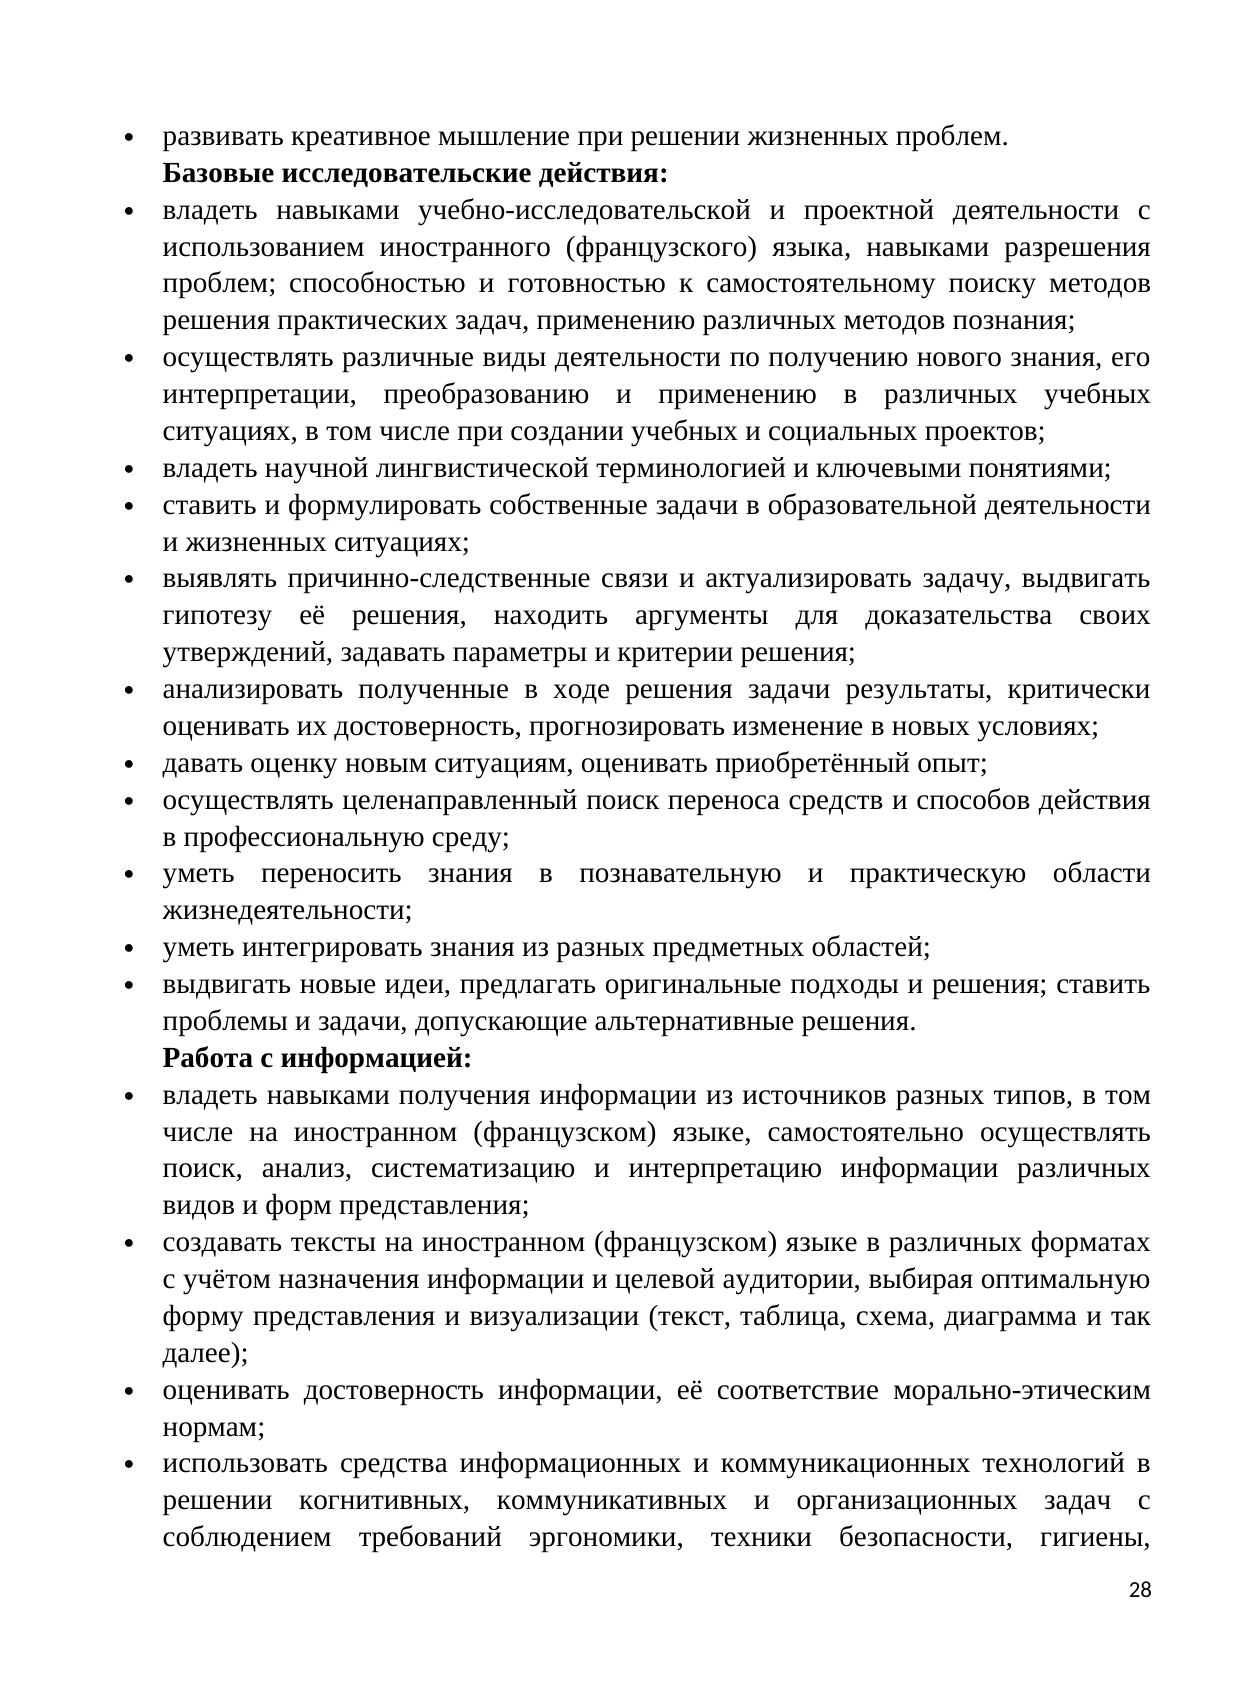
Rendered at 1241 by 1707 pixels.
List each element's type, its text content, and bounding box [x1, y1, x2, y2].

list давать оценку новым ситуациям, оценивать приобретённый опыт; [125, 745, 1152, 778]
list осуществлять целенаправленный поиск переноса средств и способов действия в профессиональную среду; [125, 782, 1152, 852]
list владеть навыками получения информации из источников разных типов, в том числе на иностранном (французском) языке, самостоятельно осуществлять поиск, анализ, систематизацию и интерпретацию информации различных видов и форм представления; [125, 1077, 1152, 1221]
list владеть навыками учебно-исследовательской и проектной деятельности с использованием иностранного (французского) языка, навыками разрешения проблем; способностью и готовностью к самостоятельному поиску методов решения практических задач, применению различных методов познания; [125, 192, 1152, 336]
text Базовые исследовательские действия: [162, 155, 1152, 188]
list осуществлять различные виды деятельности по получению нового знания, его интерпретации, преобразованию и применению в различных учебных ситуациях, в том числе при создании учебных и социальных проектов; [125, 339, 1152, 447]
text Работа с информацией: [162, 1040, 1152, 1073]
list владеть научной лингвистической терминологией и ключевыми понятиями; [125, 450, 1152, 483]
list уметь переносить знания в познавательную и практическую области жизнедеятельности; [125, 856, 1152, 926]
list выдвигать новые идеи, предлагать оригинальные подходы и решения; ставить проблемы и задачи, допускающие альтернативные решения. [125, 966, 1152, 1037]
list развивать креативное мышление при решении жизненных проблем. [125, 118, 1152, 152]
list ставить и формулировать собственные задачи в образовательной деятельности и жизненных ситуациях; [125, 487, 1152, 557]
list выявлять причинно-следственные связи и актуализировать задачу, выдвигать гипотезу её решения, находить аргументы для доказательства своих утверждений, задавать параметры и критерии решения; [125, 561, 1152, 668]
list оценивать достоверность информации, её соответствие морально-этическим нормам; [125, 1372, 1152, 1442]
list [125, 1446, 1152, 1553]
list создавать тексты на иностранном (французском) языке в различных форматах с учётом назначения информации и целевой аудитории, выбирая оптимальную форму представления и визуализации (текст, таблица, схема, диаграмма и так далее); [125, 1224, 1152, 1368]
list анализировать полученные в ходе решения задачи результаты, критически оценивать их достоверность, прогнозировать изменение в новых условиях; [125, 671, 1152, 742]
list уметь интегрировать знания из разных предметных областей; [125, 929, 1152, 963]
